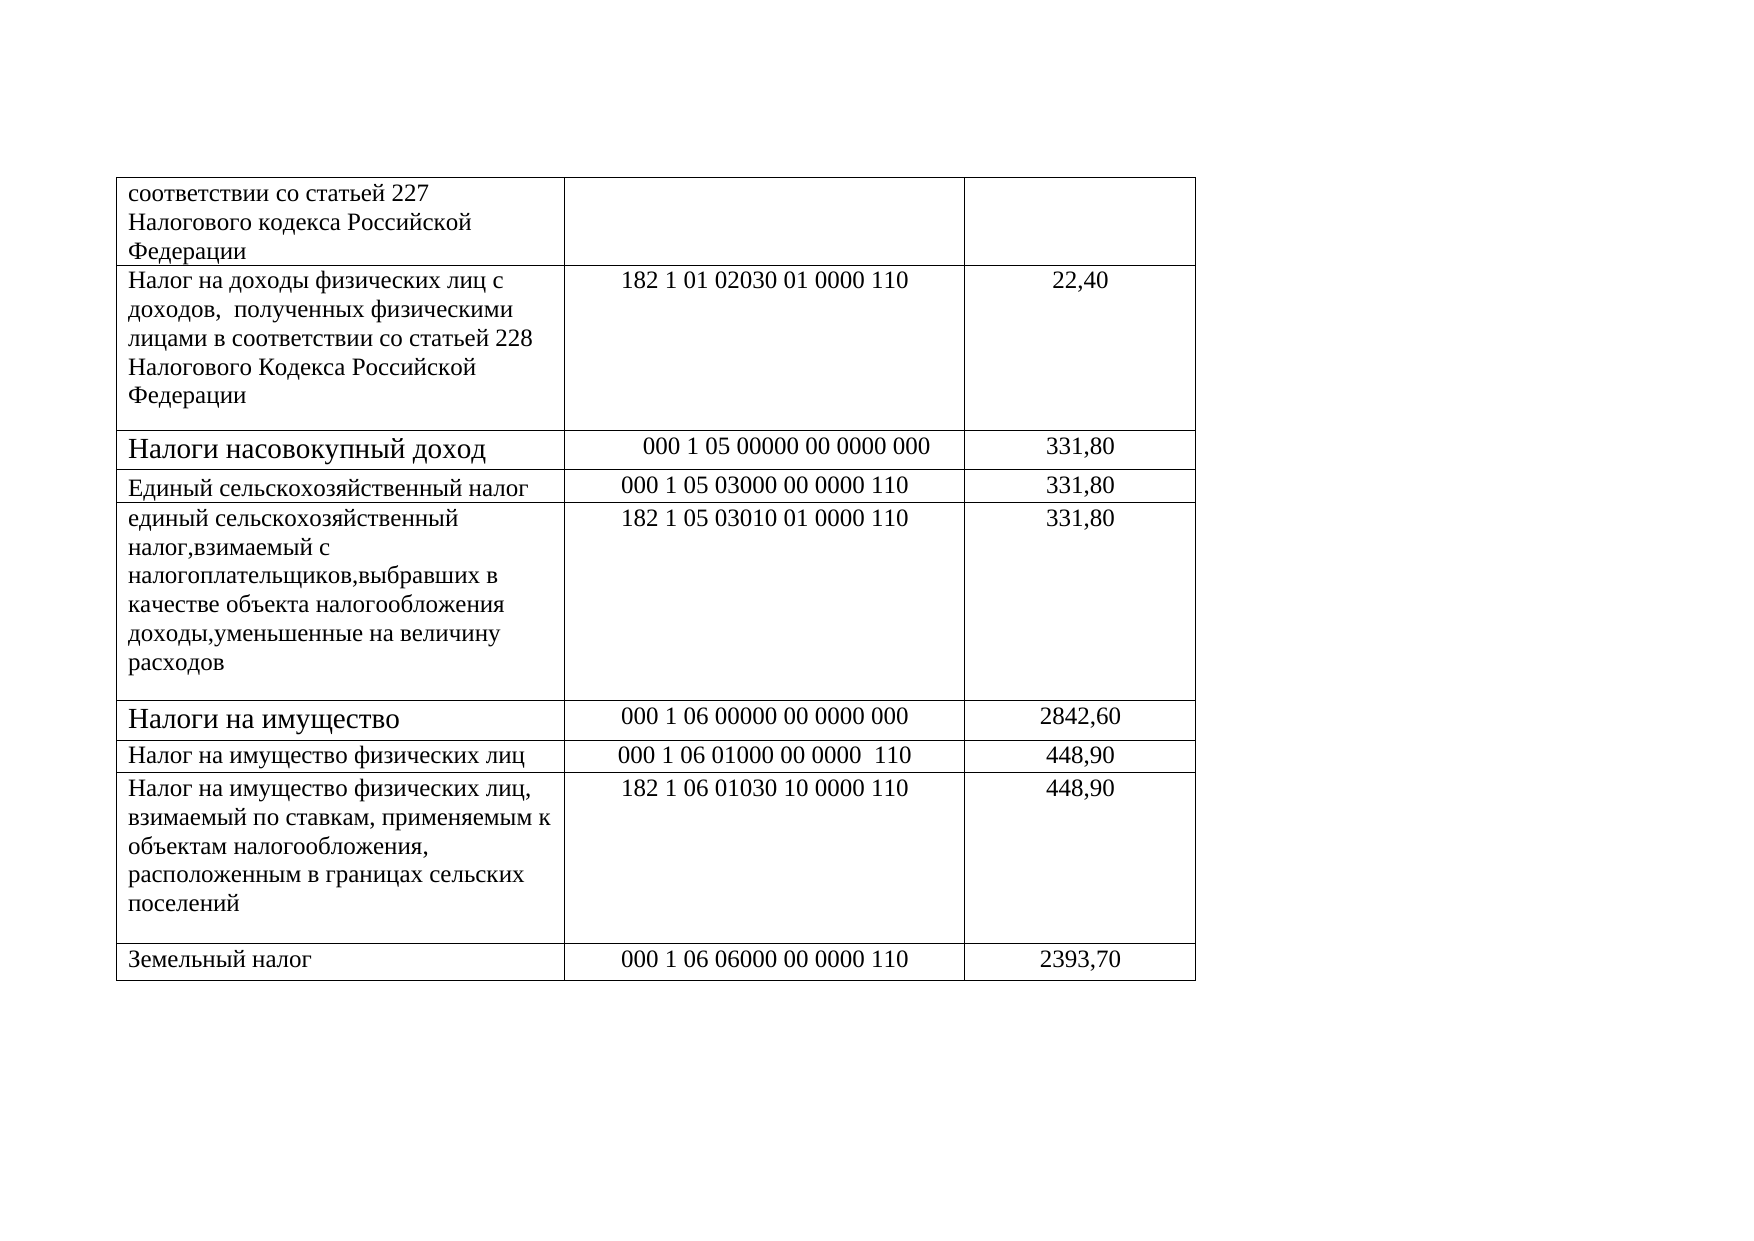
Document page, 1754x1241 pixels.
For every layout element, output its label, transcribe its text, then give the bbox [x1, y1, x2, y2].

table_cell 000 1 05 03000 00 0000 110 [565, 470, 964, 502]
table_cell 000 1 05 00000 00 0000 000 [565, 431, 964, 469]
table_cell 2393,70 [965, 944, 1195, 980]
table_cell Налоги насовокупный доход [117, 431, 564, 469]
table_cell 331,80 [965, 431, 1195, 469]
table_cell 448,90 [965, 741, 1195, 772]
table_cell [565, 178, 964, 264]
table_cell 000 1 06 06000 00 0000 110 [565, 944, 964, 980]
table_cell 22,40 [965, 266, 1195, 430]
table_cell единый сельскохозяйственный налог,взимаемый с налогоплательщиков,выбравших в качестве объекта налогообложения доходы,уменьшенные на величину расходов [117, 503, 564, 700]
table_cell 000 1 06 00000 00 0000 000 [565, 701, 964, 739]
table_cell 2842,60 [965, 701, 1195, 739]
table_cell Налог на имущество физических лиц, взимаемый по ставкам, применяемым к объектам налогообложения, расположенным в границах сельских поселений [117, 773, 564, 943]
table_cell 182 1 01 02030 01 0000 110 [565, 266, 964, 430]
table_cell Налог на доходы физических лиц с доходов, полученных физическими лицами в соответствии со статьей 228 Налогового Кодекса Российской Федерации [117, 266, 564, 430]
table_cell Земельный налог [117, 944, 564, 980]
table_cell Налоги на имущество [117, 701, 564, 739]
table_cell 331,80 [965, 470, 1195, 502]
table_cell 182 1 06 01030 10 0000 110 [565, 773, 964, 943]
table_cell 448,90 [965, 773, 1195, 943]
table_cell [117, 178, 564, 264]
table_cell 000 1 06 01000 00 0000 110 [565, 741, 964, 772]
table_cell Единый сельскохозяйственный налог [117, 470, 564, 502]
table_cell 331,80 [965, 503, 1195, 700]
table_cell [965, 178, 1195, 264]
table_cell 182 1 05 03010 01 0000 110 [565, 503, 964, 700]
table_cell Налог на имущество физических лиц [117, 741, 564, 772]
